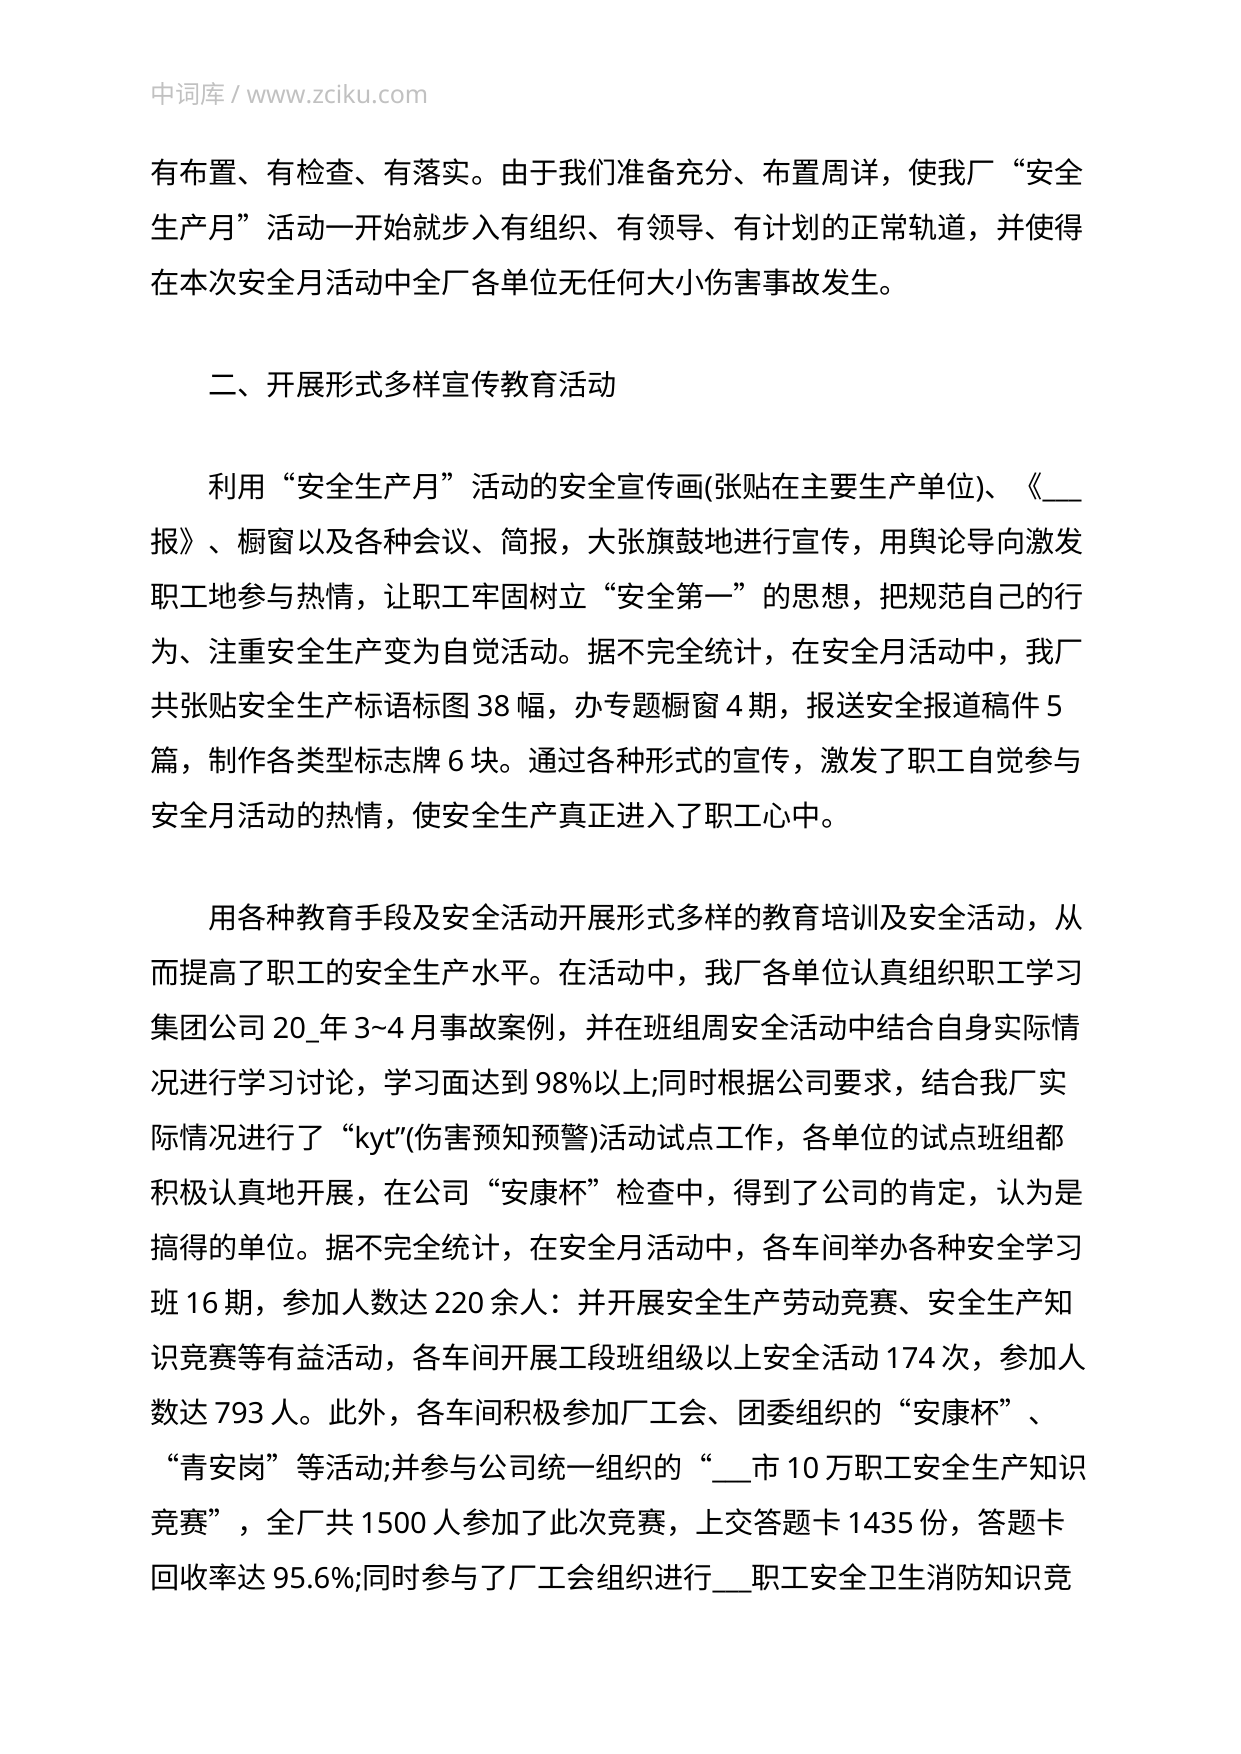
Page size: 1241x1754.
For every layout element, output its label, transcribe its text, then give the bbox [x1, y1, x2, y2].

text 利用“安全生产月”活动的安全宣传画(张贴在主要生产单位)、《___报》、橱窗以及各种会议、简报，大张旗鼓地进行宣传，用舆论导向激发职工地参与热情，让职工牢固树立“安全第一”的思想，把规范自己的行为、注重安全生产变为自觉活动。据不完全统计，在安全月活动中，我厂共张贴安全生产标语标图38幅，办专题橱窗4期，报送安全报道稿件5篇，制作各类型标志牌6块。通过各种形式的宣传，激发了职工自觉参与安全月活动的热情，使安全生产真正进入了职工心中。 [150, 463, 1090, 835]
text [150, 895, 1090, 1597]
text 二、开展形式多样宣传教育活动 [150, 362, 1090, 404]
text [150, 150, 1090, 302]
